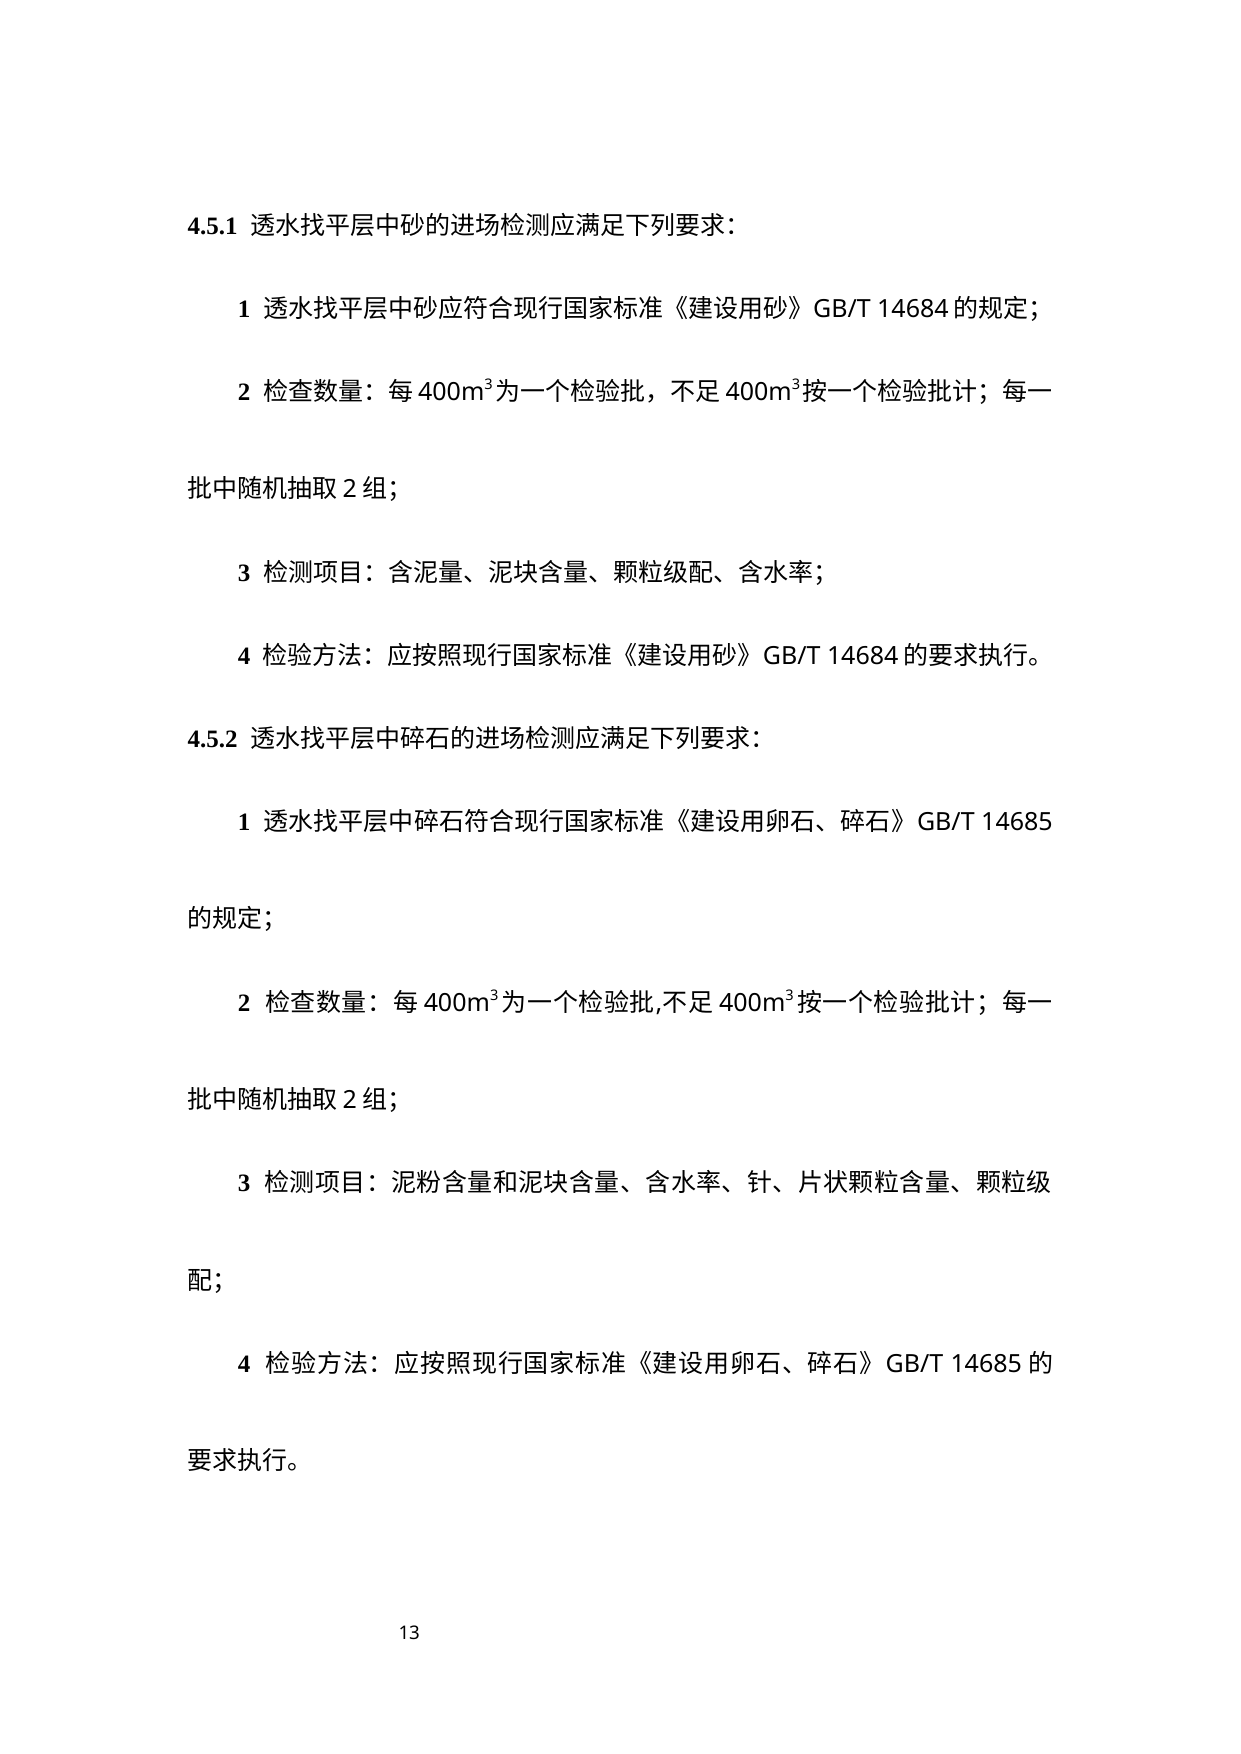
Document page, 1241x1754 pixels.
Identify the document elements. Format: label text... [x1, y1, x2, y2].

text 1 透水找平层中碎石符合现行国家标准《建设用卵石、碎石》GB/T 14685的规定； [187, 787, 1053, 949]
text 2 检查数量：每400m3为一个检验批，不足400m3按一个检验批计；每一批中随机抽取2组； [187, 357, 1053, 519]
text 2 检查数量：每400m3为一个检验批,不足400m3按一个检验批计；每一批中随机抽取2组； [187, 968, 1053, 1130]
text 1 透水找平层中砂应符合现行国家标准《建设用砂》GB/T 14684的规定； [187, 274, 1053, 339]
text 4.5.2 透水找平层中碎石的进场检测应满足下列要求： [187, 704, 1053, 769]
text 4 检验方法：应按照现行国家标准《建设用砂》GB/T 14684的要求执行。 [187, 621, 1053, 686]
text 3 检测项目：含泥量、泥块含量、颗粒级配、含水率； [187, 538, 1053, 603]
text 3 检测项目：泥粉含量和泥块含量、含水率、针、片状颗粒含量、颗粒级配； [187, 1148, 1053, 1311]
text 4.5.1 透水找平层中砂的进场检测应满足下列要求： [187, 191, 1053, 256]
text 4 检验方法：应按照现行国家标准《建设用卵石、碎石》GB/T 14685的要求执行。 [187, 1329, 1053, 1491]
